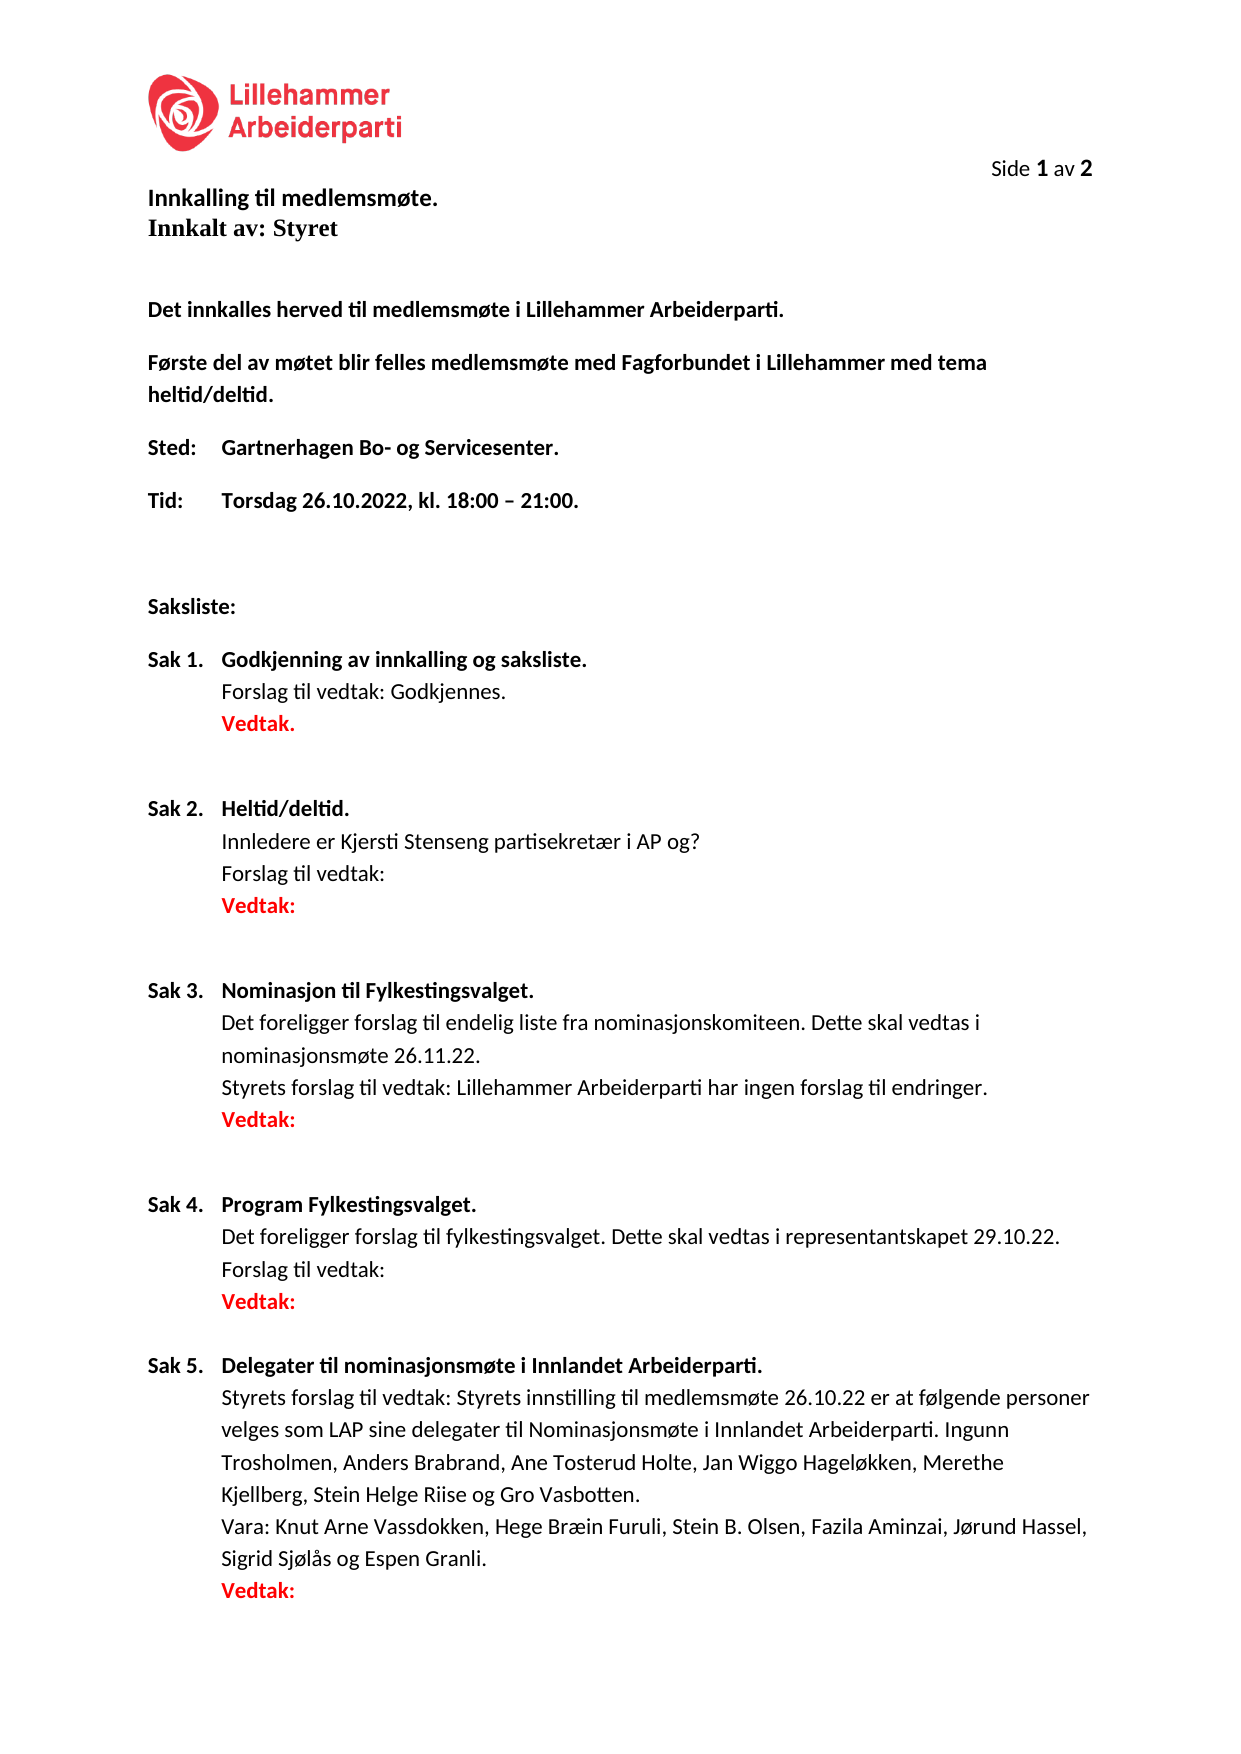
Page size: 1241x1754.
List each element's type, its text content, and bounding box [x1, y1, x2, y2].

text Første del av møtet blir felles medlemsmøte med Fagforbundet i Lillehammer med tema heltid/deltid. [148, 348, 1093, 408]
text Det foreligger forslag til fylkestingsvalget. Dette skal vedtas i representantskapet 29.10.22. [148, 1222, 1093, 1251]
text Saksliste: [148, 592, 1093, 620]
text Det foreligger forslag til endelig liste fra nominasjonskomiteen. Dette skal vedtas i nominasjonsmøte 26.11.22. [221, 1008, 1093, 1069]
text Vedtak: [148, 1287, 1093, 1315]
text Sak 4. Program Fylkestingsvalget. [148, 1190, 1093, 1218]
picture [147, 73, 402, 152]
text Styrets forslag til vedtak: Styrets innstilling til medlemsmøte 26.10.22 er at følgende personer velges som LAP sine delegater til Nominasjonsmøte i Innlandet Arbeiderparti. Ingunn Trosholmen, Anders Brabrand, Ane Tosterud Holte, Jan Wiggo Hageløkken, Merethe Kjellberg, Stein Helge Riise og Gro Vasbotten. [221, 1383, 1093, 1508]
text Vara: Knut Arne Vassdokken, Hege Bræin Furuli, Stein B. Olsen, Fazila Aminzai, Jørund Hassel, Sigrid Sjølås og Espen Granli. [221, 1512, 1093, 1572]
text Tid: Torsdag 26.10.2022, kl. 18:00 – 21:00. [148, 486, 1093, 514]
text Sak 1. Godkjenning av innkalling og saksliste. [148, 645, 1093, 673]
text Det innkalles herved til medlemsmøte i Lillehammer Arbeiderparti. [148, 295, 1093, 323]
text Innledere er Kjersti Stenseng partisekretær i AP og? [148, 827, 1093, 855]
text Sak 5. Delegater til nominasjonsmøte i Innlandet Arbeiderparti. [148, 1351, 1093, 1379]
text Forslag til vedtak: Godkjennes. [148, 677, 1093, 705]
text Sted: Gartnerhagen Bo- og Servicesenter. [148, 433, 1093, 461]
text Vedtak: [148, 891, 1093, 919]
text Sak 2. Heltid/deltid. [148, 794, 1093, 823]
text Vedtak. [148, 709, 1093, 737]
text Vedtak: [148, 1105, 1093, 1133]
text Sak 3. Nominasjon til Fylkestingsvalget. [148, 976, 1093, 1004]
text Vedtak: [221, 1577, 1093, 1604]
text Forslag til vedtak: [148, 859, 1093, 887]
text Styrets forslag til vedtak: Lillehammer Arbeiderparti har ingen forslag til endringer. [148, 1073, 1093, 1101]
text Forslag til vedtak: [148, 1255, 1093, 1283]
